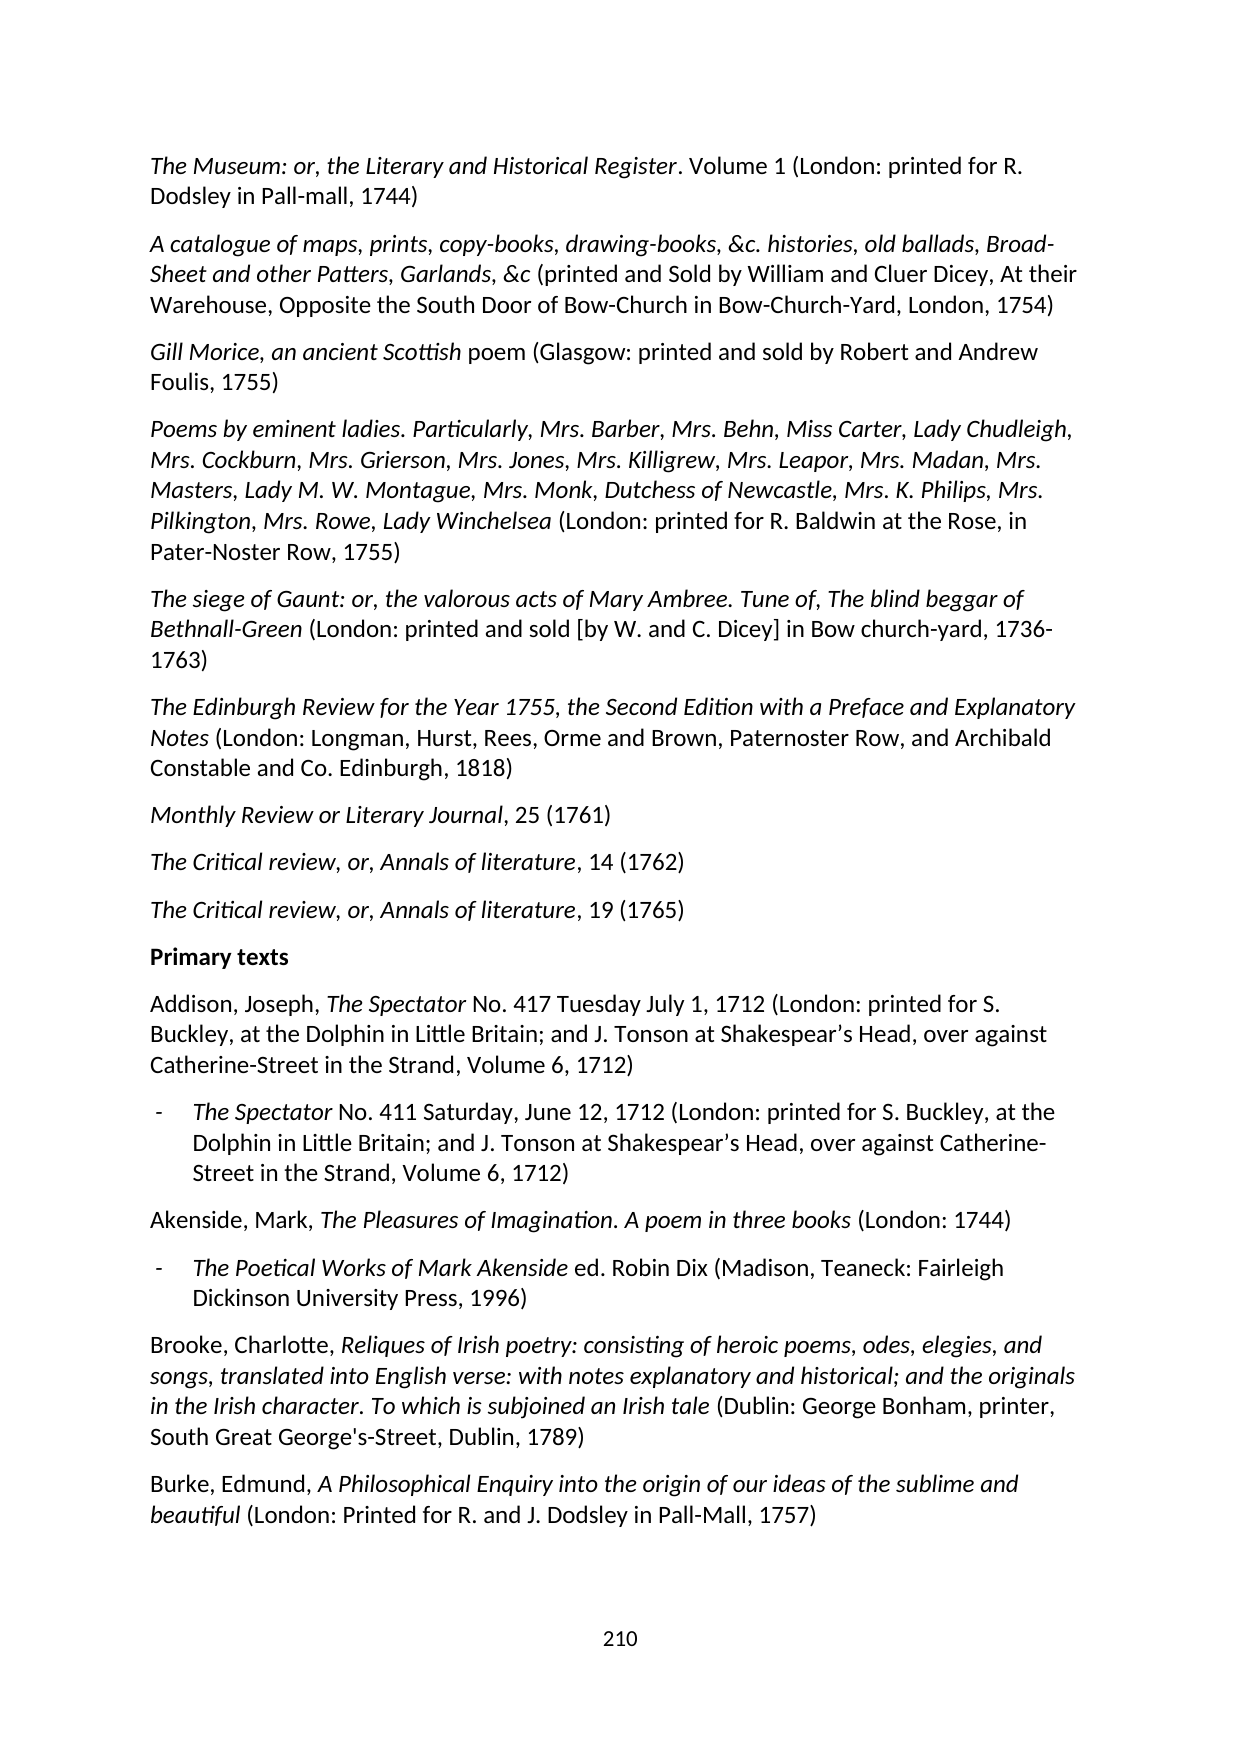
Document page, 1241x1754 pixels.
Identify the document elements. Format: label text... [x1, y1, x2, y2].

text A catalogue of maps, prints, copy-books, drawing-books, &c. histories, old ballads, Broad-Sheet and other Patters, Garlands, &c (printed and Sold by William and Cluer Dicey, At their Warehouse, Opposite the South Door of Bow-Church in Bow-Church-Yard, London, 1754) [150, 228, 1090, 319]
list The Poetical Works of Mark Akenside ed. Robin Dix (Madison, Teaneck: Fairleigh Dickinson University Press, 1996) [155, 1252, 1090, 1313]
text The Critical review, or, Annals of literature, 19 (1765) [150, 894, 1090, 924]
text Monthly Review or Literary Journal, 25 (1761) [150, 799, 1090, 830]
text The Edinburgh Review for the Year 1755, the Second Edition with a Preface and Explanatory Notes (London: Longman, Hurst, Rees, Orme and Brown, Paternoster Row, and Archibald Constable and Co. Edinburgh, 1818) [150, 691, 1090, 783]
text Gill Morice, an ancient Scottish poem (Glasgow: printed and sold by Robert and Andrew Foulis, 1755) [150, 336, 1090, 397]
text Addison, Joseph, The Spectator No. 417 Tuesday July 1, 1712 (London: printed for S. Buckley, at the Dolphin in Little Britain; and J. Tonson at Shakespear’s Head, over against Catherine-Street in the Strand, Volume 6, 1712) [150, 988, 1090, 1080]
text Primary texts [150, 941, 1090, 971]
text Poems by eminent ladies. Particularly, Mrs. Barber, Mrs. Behn, Miss Carter, Lady Chudleigh, Mrs. Cockburn, Mrs. Grierson, Mrs. Jones, Mrs. Killigrew, Mrs. Leapor, Mrs. Madan, Mrs. Masters, Lady M. W. Montague, Mrs. Monk, Dutchess of Newcastle, Mrs. K. Philips, Mrs. Pilkington, Mrs. Rowe, Lady Winchelsea (London: printed for R. Baldwin at the Rose, in Pater-Noster Row, 1755) [150, 414, 1090, 566]
text Burke, Edmund, A Philosophical Enquiry into the origin of our ideas of the sublime and beautiful (London: Printed for R. and J. Dodsley in Pall-Mall, 1757) [150, 1468, 1090, 1529]
text The Museum: or, the Literary and Historical Register. Volume 1 (London: printed for R. Dodsley in Pall-mall, 1744) [150, 150, 1090, 211]
text Akenside, Mark, The Pleasures of Imagination. A poem in three books (London: 1744) [150, 1204, 1090, 1235]
text Brooke, Charlotte, Reliques of Irish poetry: consisting of heroic poems, odes, elegies, and songs, translated into English verse: with notes explanatory and historical; and the originals in the Irish character. To which is subjoined an Irish tale (Dublin: George Bonham, printer, South Great George's-Street, Dublin, 1789) [150, 1329, 1090, 1452]
text The siege of Gaunt: or, the valorous acts of Mary Ambree. Tune of, The blind beggar of Bethnall-Green (London: printed and sold [by W. and C. Dicey] in Bow church-yard, 1736-1763) [150, 583, 1090, 674]
list The Spectator No. 411 Saturday, June 12, 1712 (London: printed for S. Buckley, at the Dolphin in Little Britain; and J. Tonson at Shakespear’s Head, over against Catherine-Street in the Strand, Volume 6, 1712) [155, 1096, 1090, 1188]
text The Critical review, or, Annals of literature, 14 (1762) [150, 847, 1090, 877]
